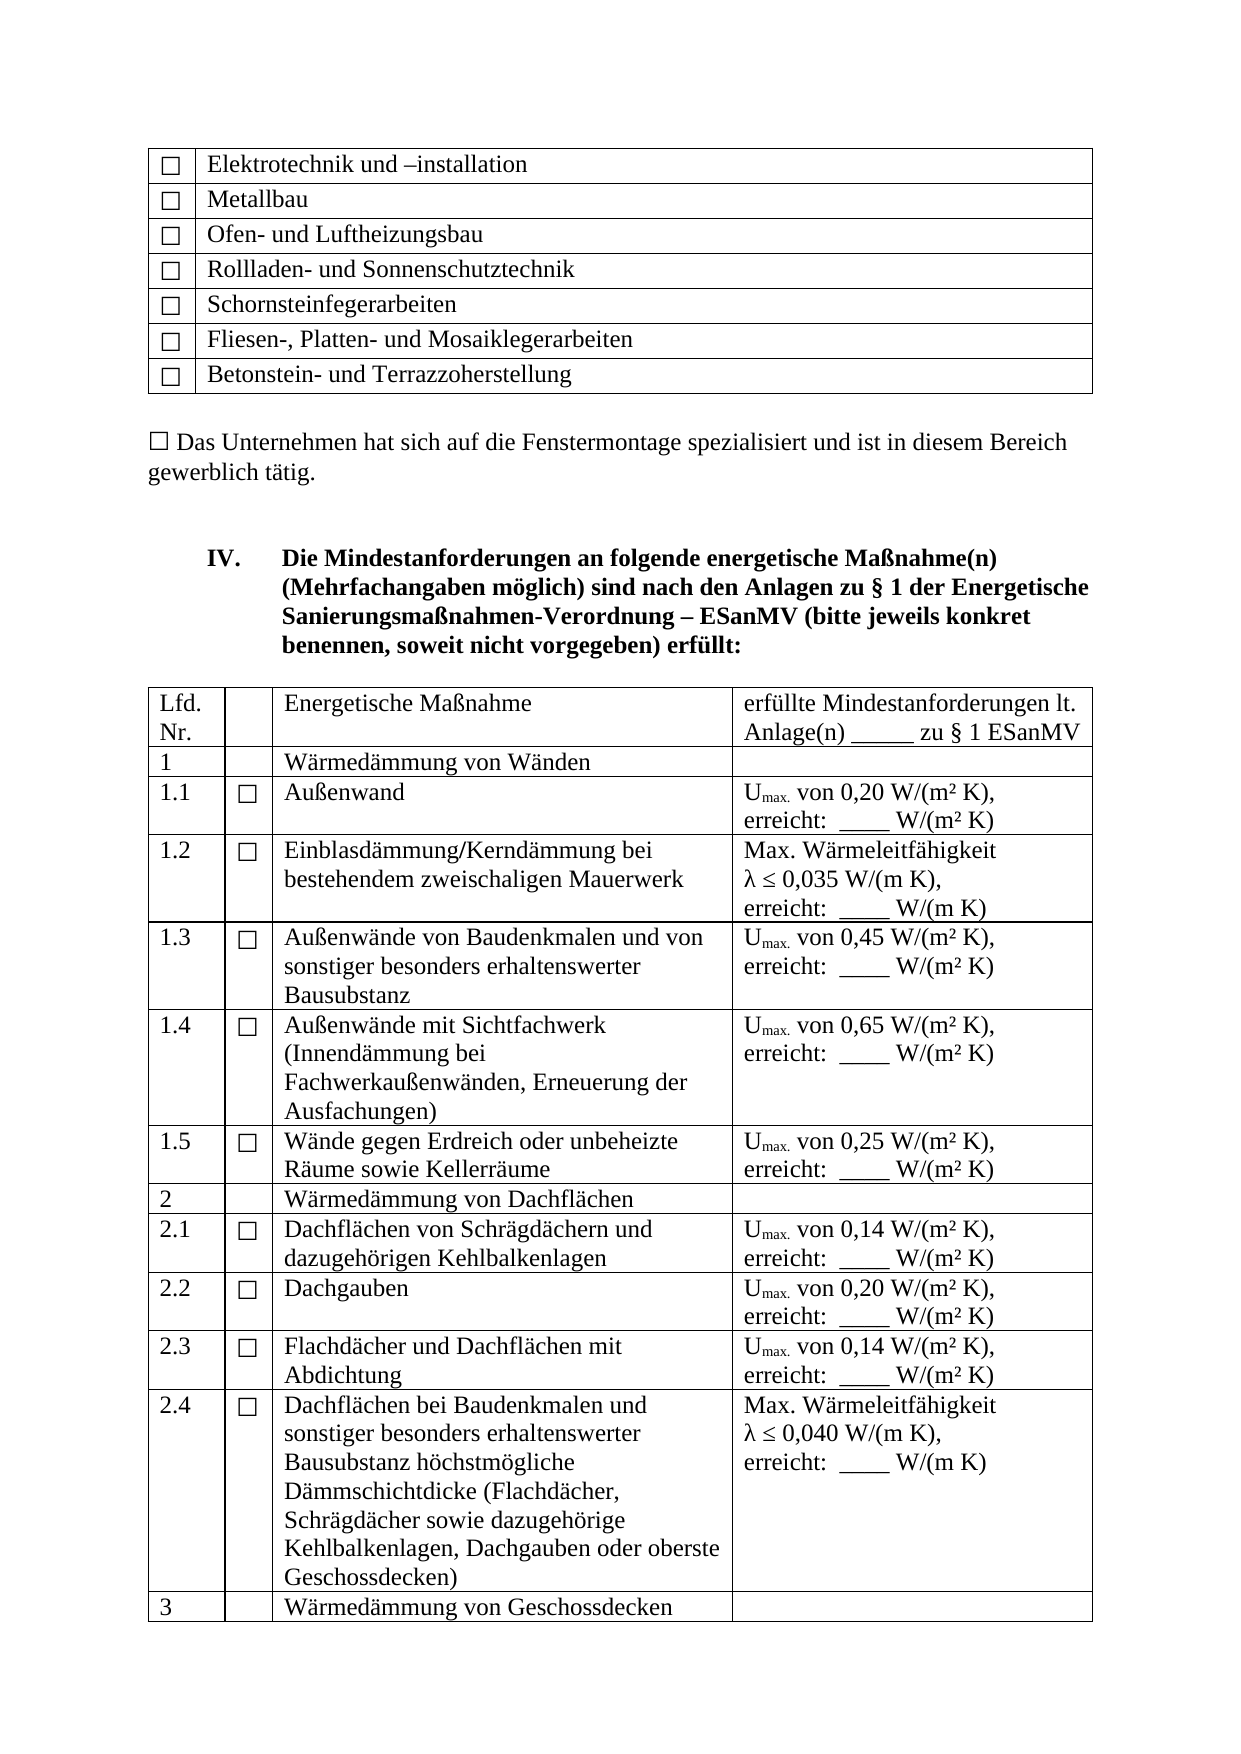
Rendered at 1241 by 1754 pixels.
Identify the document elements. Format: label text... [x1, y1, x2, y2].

table_cell 2.3 [149, 1331, 224, 1389]
table_cell Wärmedämmung von Wänden [273, 747, 732, 776]
table_cell Flachdächer und Dachflächen mit Abdichtung [273, 1331, 732, 1389]
table_cell Ofen- und Luftheizungsbau [196, 219, 1092, 253]
table_cell 1.3 [149, 923, 224, 1009]
table_cell [226, 747, 272, 776]
table_cell 1.1 [149, 777, 224, 834]
table_cell [226, 1184, 272, 1213]
table_cell Wärmedämmung von Dachflächen [273, 1184, 732, 1213]
table_cell Wände gegen Erdreich oder unbeheizte Räume sowie Kellerräume [273, 1126, 732, 1183]
table_cell Umax. von 0,45 W/(m² K), erreicht: ____ W/(m² K) [733, 923, 1092, 1009]
table_cell 1 [149, 747, 224, 776]
table_cell Umax. von 0,25 W/(m² K), erreicht: ____ W/(m² K) [733, 1126, 1092, 1183]
table_cell Umax. von 0,65 W/(m² K), erreicht: ____ W/(m² K) [733, 1010, 1092, 1125]
table_cell Dachgauben [273, 1273, 732, 1330]
table_header Energetische Maßnahme [273, 688, 732, 746]
table_header Lfd. Nr. [149, 688, 224, 746]
table_cell 2.4 [149, 1390, 224, 1591]
table_cell Rollladen- und Sonnenschutztechnik [196, 254, 1092, 288]
table_header erfüllte Mindestanforderungen lt. Anlage(n) _____ zu § 1 ESanMV [733, 688, 1092, 746]
text Das Unternehmen hat sich auf die Fenstermontage spezialisiert und ist in diesem Bereich gewerblich tätig. [148, 423, 1093, 486]
table_cell 1.4 [149, 1010, 224, 1125]
table_cell Dachflächen bei Baudenkmalen und sonstiger besonders erhaltenswerter Bausubstanz höchstmögliche Dämmschichtdicke (Flachdächer, Schrägdächer sowie dazugehörige Kehlbalkenlagen, Dachgauben oder oberste Geschossdecken) [273, 1390, 732, 1591]
table_header [226, 688, 272, 746]
table_cell 2.1 [149, 1214, 224, 1272]
table_cell 3 [149, 1592, 224, 1621]
table_cell Umax. von 0,20 W/(m² K), erreicht: ____ W/(m² K) [733, 1273, 1092, 1330]
table_cell Schornsteinfegerarbeiten [196, 289, 1092, 323]
table_cell [733, 1184, 1092, 1213]
table_cell Einblasdämmung/Kerndämmung bei bestehendem zweischaligen Mauerwerk [273, 835, 732, 921]
table_cell Umax. von 0,14 W/(m² K), erreicht: ____ W/(m² K) [733, 1214, 1092, 1272]
table_cell Umax. von 0,14 W/(m² K), erreicht: ____ W/(m² K) [733, 1331, 1092, 1389]
table_cell [226, 1592, 272, 1621]
list Die Mindestanforderungen an folgende energetische Maßnahme(n) (Mehrfachangaben möglich) sind nach den Anlagen zu § 1 der Energetische Sanierungsmaßnahmen-Verordnung – ESanMV (bitte jeweils konkret benennen, soweit nicht vorgegeben) erfüllt: [207, 543, 1093, 658]
table_cell Max. Wärmeleitfähigkeit λ ≤ 0,035 W/(m K), erreicht: ____ W/(m K) [733, 835, 1092, 921]
table_cell Fliesen-, Platten- und Mosaiklegerarbeiten [196, 324, 1092, 358]
table_cell 1.2 [149, 835, 224, 921]
table_cell Wärmedämmung von Geschossdecken [273, 1592, 732, 1621]
table_cell Dachflächen von Schrägdächern und dazugehörigen Kehlbalkenlagen [273, 1214, 732, 1272]
table_cell Betonstein- und Terrazzoherstellung [196, 359, 1092, 393]
table_cell Außenwand [273, 777, 732, 834]
table_cell 2.2 [149, 1273, 224, 1330]
table_cell 2 [149, 1184, 224, 1213]
table_cell Umax. von 0,20 W/(m² K), erreicht: ____ W/(m² K) [733, 777, 1092, 834]
table_cell Max. Wärmeleitfähigkeit λ ≤ 0,040 W/(m K), erreicht: ____ W/(m K) [733, 1390, 1092, 1591]
table_cell [733, 1592, 1092, 1621]
table_cell Außenwände mit Sichtfachwerk (Innendämmung bei Fachwerkaußenwänden, Erneuerung der Ausfachungen) [273, 1010, 732, 1125]
table_cell Metallbau [196, 184, 1092, 218]
table_cell 1.5 [149, 1126, 224, 1183]
table_cell Außenwände von Baudenkmalen und von sonstiger besonders erhaltenswerter Bausubstanz [273, 923, 732, 1009]
table_cell Elektrotechnik und –installation [196, 149, 1092, 183]
table_cell [733, 747, 1092, 776]
